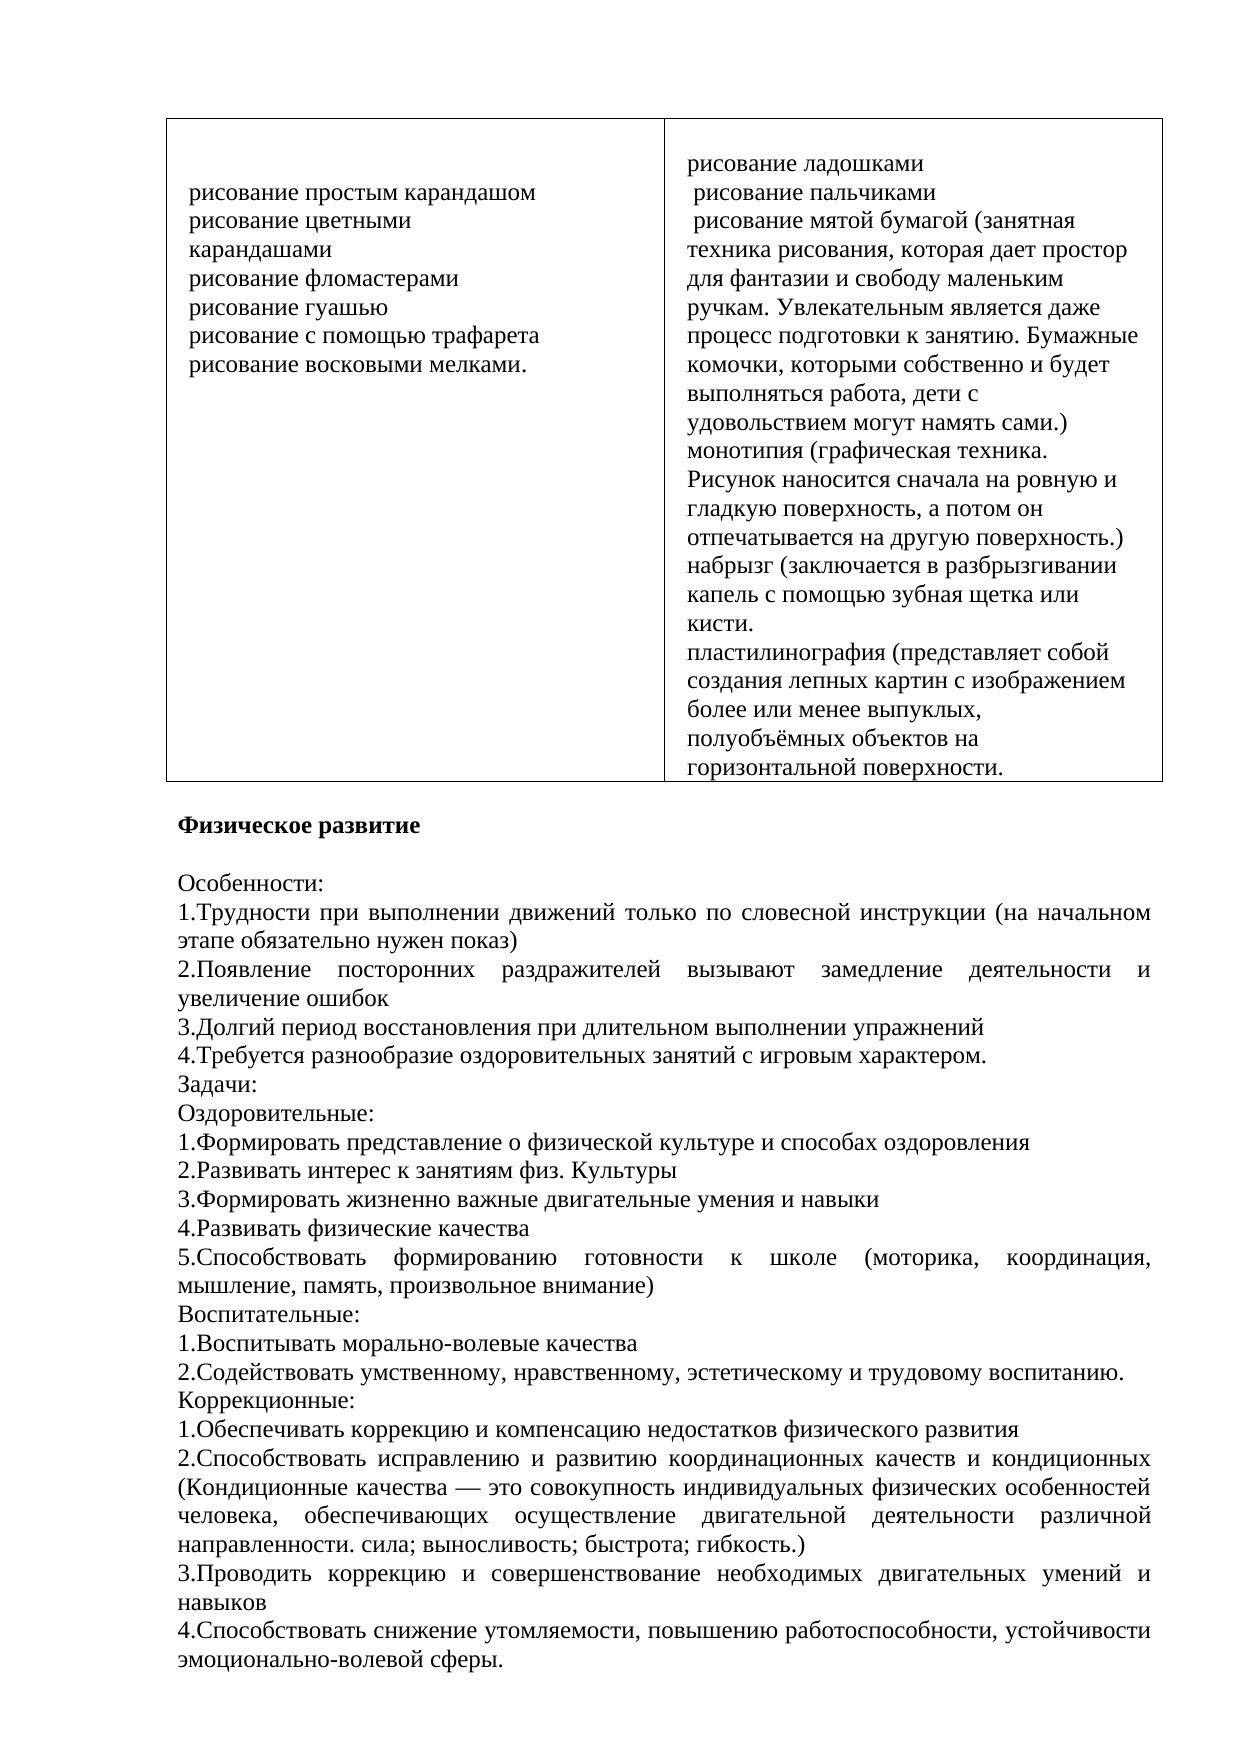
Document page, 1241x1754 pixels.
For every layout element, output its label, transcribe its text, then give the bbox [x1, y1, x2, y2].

text Физическое развитие [177, 810, 1152, 839]
text 3.Проводить коррекцию и совершенствование необходимых двигательных умений и навыков [177, 1558, 1152, 1615]
text 1.Обеспечивать коррекцию и компенсацию недостатков физического развития [177, 1414, 1152, 1443]
table_cell [665, 119, 1162, 781]
text Особенности: [177, 868, 1152, 897]
text 1.Формировать представление о физической культуре и способах оздоровления [177, 1127, 1152, 1155]
text Оздоровительные: [177, 1098, 1152, 1127]
text Коррекционные: [177, 1385, 1152, 1414]
text 1.Воспитывать морально-волевые качества [177, 1328, 1152, 1357]
text Воспитательные: [177, 1299, 1152, 1328]
text 1.Трудности при выполнении движений только по словесной инструкции (на начальном этапе обязательно нужен показ) [177, 897, 1152, 954]
text 3.Долгий период восстановления при длительном выполнении упражнений [177, 1012, 1152, 1040]
text 5.Способствовать формированию готовности к школе (моторика, координация, мышление, память, произвольное внимание) [177, 1242, 1152, 1299]
text 3.Формировать жизненно важные двигательные умения и навыки [177, 1184, 1152, 1213]
text 4.Требуется разнообразие оздоровительных занятий с игровым характером. [177, 1040, 1152, 1069]
text 2.Развивать интерес к занятиям физ. Культуры [177, 1155, 1152, 1184]
text 4.Способствовать снижение утомляемости, повышению работоспособности, устойчивости эмоционально-волевой сферы. [177, 1615, 1152, 1673]
text 2.Содействовать умственному, нравственному, эстетическому и трудовому воспитанию. [177, 1357, 1152, 1385]
text 2.Появление посторонних раздражителей вызывают замедление деятельности и увеличение ошибок [177, 954, 1152, 1012]
text 2.Способствовать исправлению и развитию координационных качеств и кондиционных (Кондиционные качества — это совокупность индивидуальных физических особенностей человека, обеспечивающих осуществление двигательной деятельности различной направленности. сила; выносливость; быстрота; гибкость.) [177, 1443, 1152, 1558]
table_cell [167, 119, 664, 781]
text Задачи: [177, 1069, 1152, 1098]
text 4.Развивать физические качества [177, 1213, 1152, 1242]
